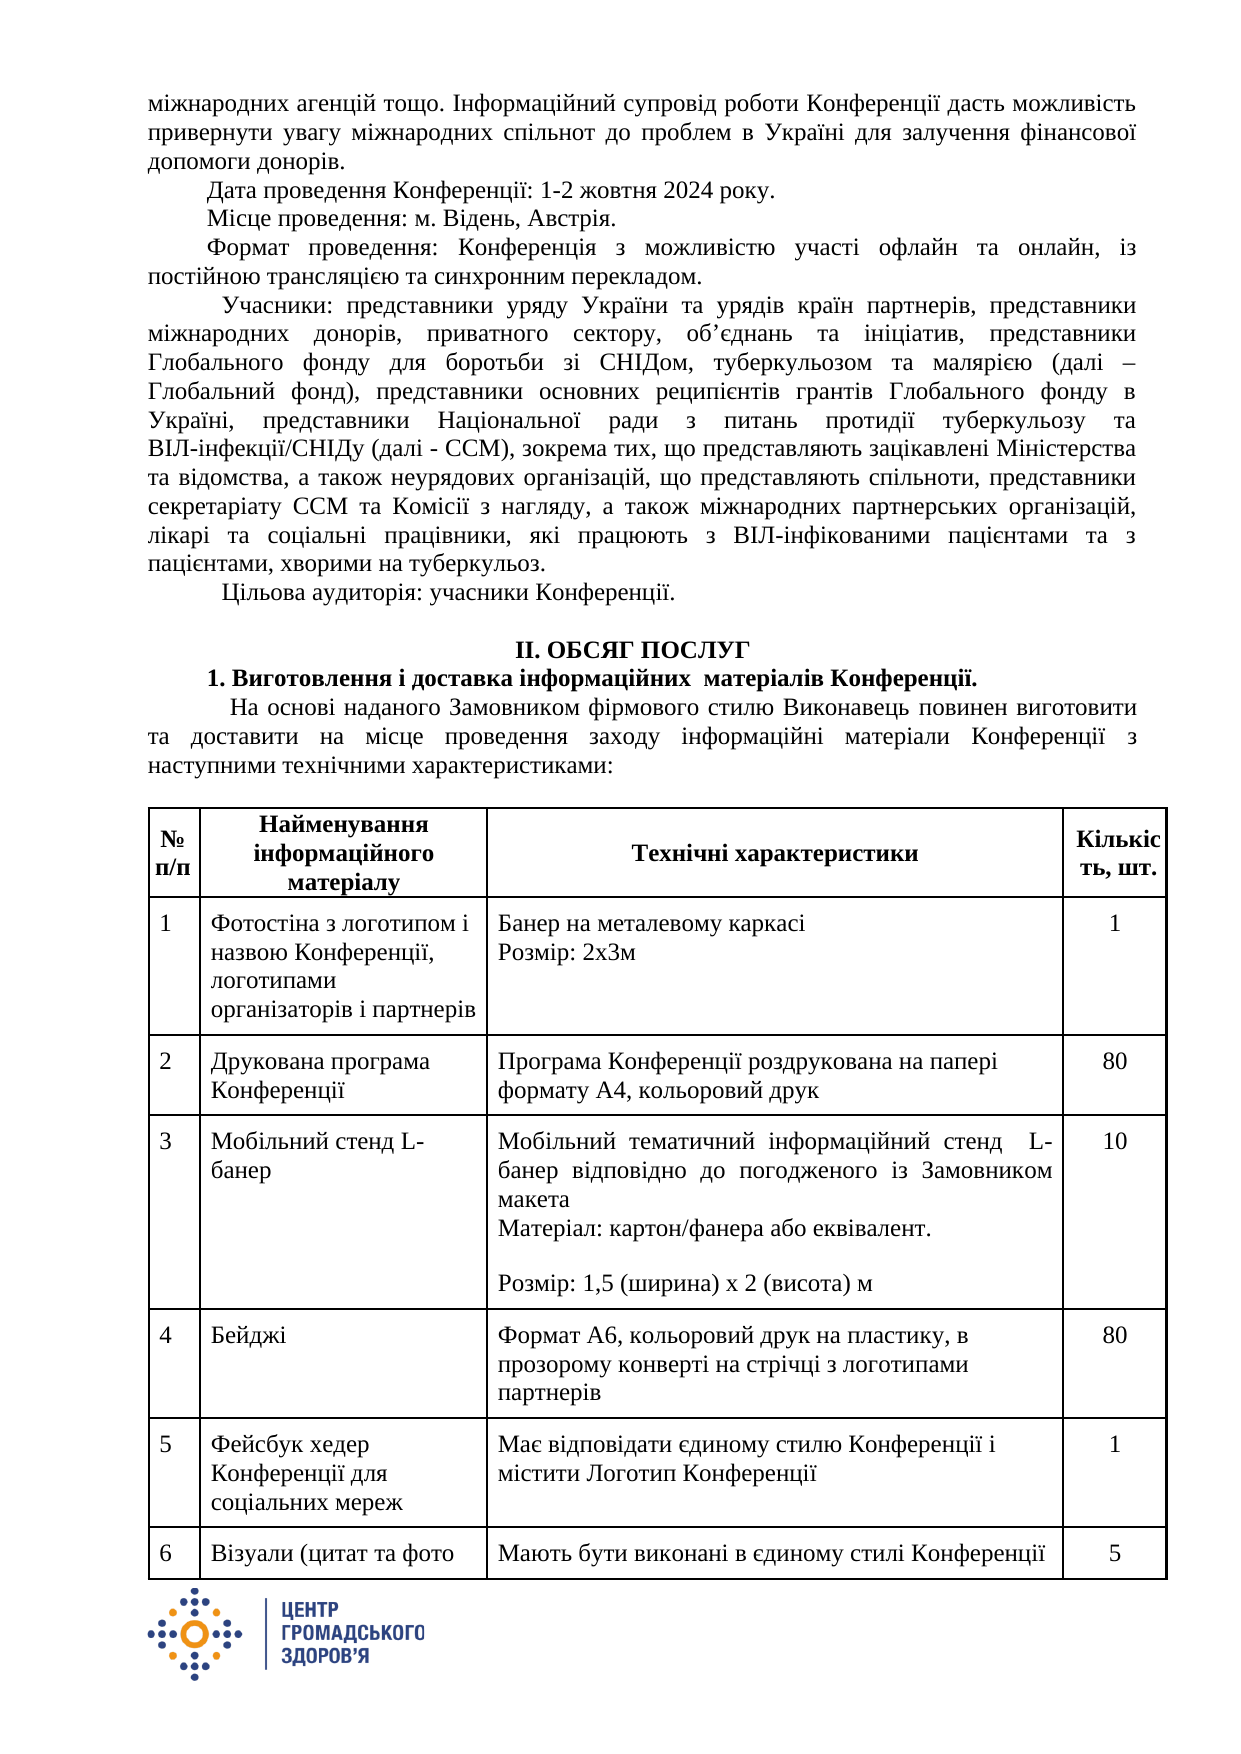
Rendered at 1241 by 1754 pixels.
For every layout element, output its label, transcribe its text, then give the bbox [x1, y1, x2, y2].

table_cell 4 [150, 1310, 199, 1417]
text Місце проведення: м. Відень, Австрія. [148, 203, 1137, 232]
table_cell 2 [150, 1036, 199, 1114]
table_cell Бейджі [201, 1310, 486, 1417]
table_cell 1 [1064, 1419, 1165, 1526]
table_cell Візуали (цитат та фото основних спікерів Конференції) для соціальних мереж [201, 1528, 486, 1577]
table_header № п/п [150, 809, 199, 896]
table_cell 1 [1064, 898, 1165, 1033]
table_cell 6 [150, 1528, 199, 1577]
table_cell 5 [150, 1419, 199, 1526]
table_header Кількість, шт. [1064, 809, 1165, 896]
table_cell Мобільний тематичний інформаційний стенд L-банер відповідно до погодженого із Замовником макета Матеріал: картон/фанера або еквівалент. Розмір: 1,5 (ширина) х 2 (висота) м [488, 1116, 1062, 1307]
table_cell Програма Конференції роздрукована на папері формату А4, кольоровий друк [488, 1036, 1062, 1114]
table_cell 10 [1064, 1116, 1165, 1307]
table_cell Має відповідати єдиному стилю Конференції і містити Логотип Конференції [488, 1419, 1062, 1526]
text ІІ. ОБСЯГ ПОСЛУГ [148, 635, 1080, 663]
text 1. Виготовлення і доставка інформаційних матеріалів Конференції. [148, 663, 1137, 692]
picture [147, 1588, 425, 1681]
list На основі наданого Замовником фірмового стилю Виконавець повинен виготовити та доставити на місце проведення заходу інформаційні матеріали Конференції з наступними технічними характеристиками: [148, 692, 1137, 778]
table_cell Фейсбук хедер Конференції для соціальних мереж [201, 1419, 486, 1526]
table_cell 5 [1064, 1528, 1165, 1577]
text Формат проведення: Конференція з можливістю участі офлайн та онлайн, із постійною трансляцією та синхронним перекладом. [148, 232, 1137, 290]
table_cell Друкована програма Конференції [201, 1036, 486, 1114]
table_cell Мають бути виконані в єдиному стилі Конференції і містити логотип Конференції [488, 1528, 1062, 1577]
table_header Найменування інформаційного матеріалу [201, 809, 486, 896]
table_cell Банер на металевому каркасі Розмір: 2х3м [488, 898, 1062, 1033]
table_cell Фотостіна з логотипом і назвою Конференції, логотипами організаторів і партнерів [201, 898, 486, 1033]
text Цільова аудиторія: учасники Конференції. [148, 577, 1137, 606]
table_cell 1 [150, 898, 199, 1033]
table_cell 80 [1064, 1310, 1165, 1417]
text Учасники: представники уряду України та урядів країн партнерів, представники міжнародних донорів, приватного сектору, об’єднань та ініціатив, представники Глобального фонду для боротьби зі СНІДом, туберкульозом та малярією (далі – Глобальний фонд), представники основних реципієнтів грантів Глобального фонду в Україні, представники Національної ради з питань протидії туберкульозу та ВІЛ-інфекції/СНІДу (далі - CCM), зокрема тих, що представляють зацікавлені Міністерства та відомства, а також неурядових організацій, що представляють спільноти, представники секретаріату ССМ та Комісії з нагляду, а також міжнародних партнерських організацій, лікарі та соціальні працівники, які працюють з ВІЛ-інфікованими пацієнтами та з пацієнтами, хворими на туберкульоз. [148, 290, 1137, 577]
table_cell 3 [150, 1116, 199, 1307]
table_cell 80 [1064, 1036, 1165, 1114]
text Дата проведення Конференції: 1-2 жовтня 2024 року. [148, 175, 1137, 203]
table_cell Формат А6, кольоровий друк на пластику, в прозорому конверті на стрічці з логотипами партнерів [488, 1310, 1062, 1417]
table_cell Мобільний стенд L-банер [201, 1116, 486, 1307]
table_header Технічні характеристики [488, 809, 1062, 896]
